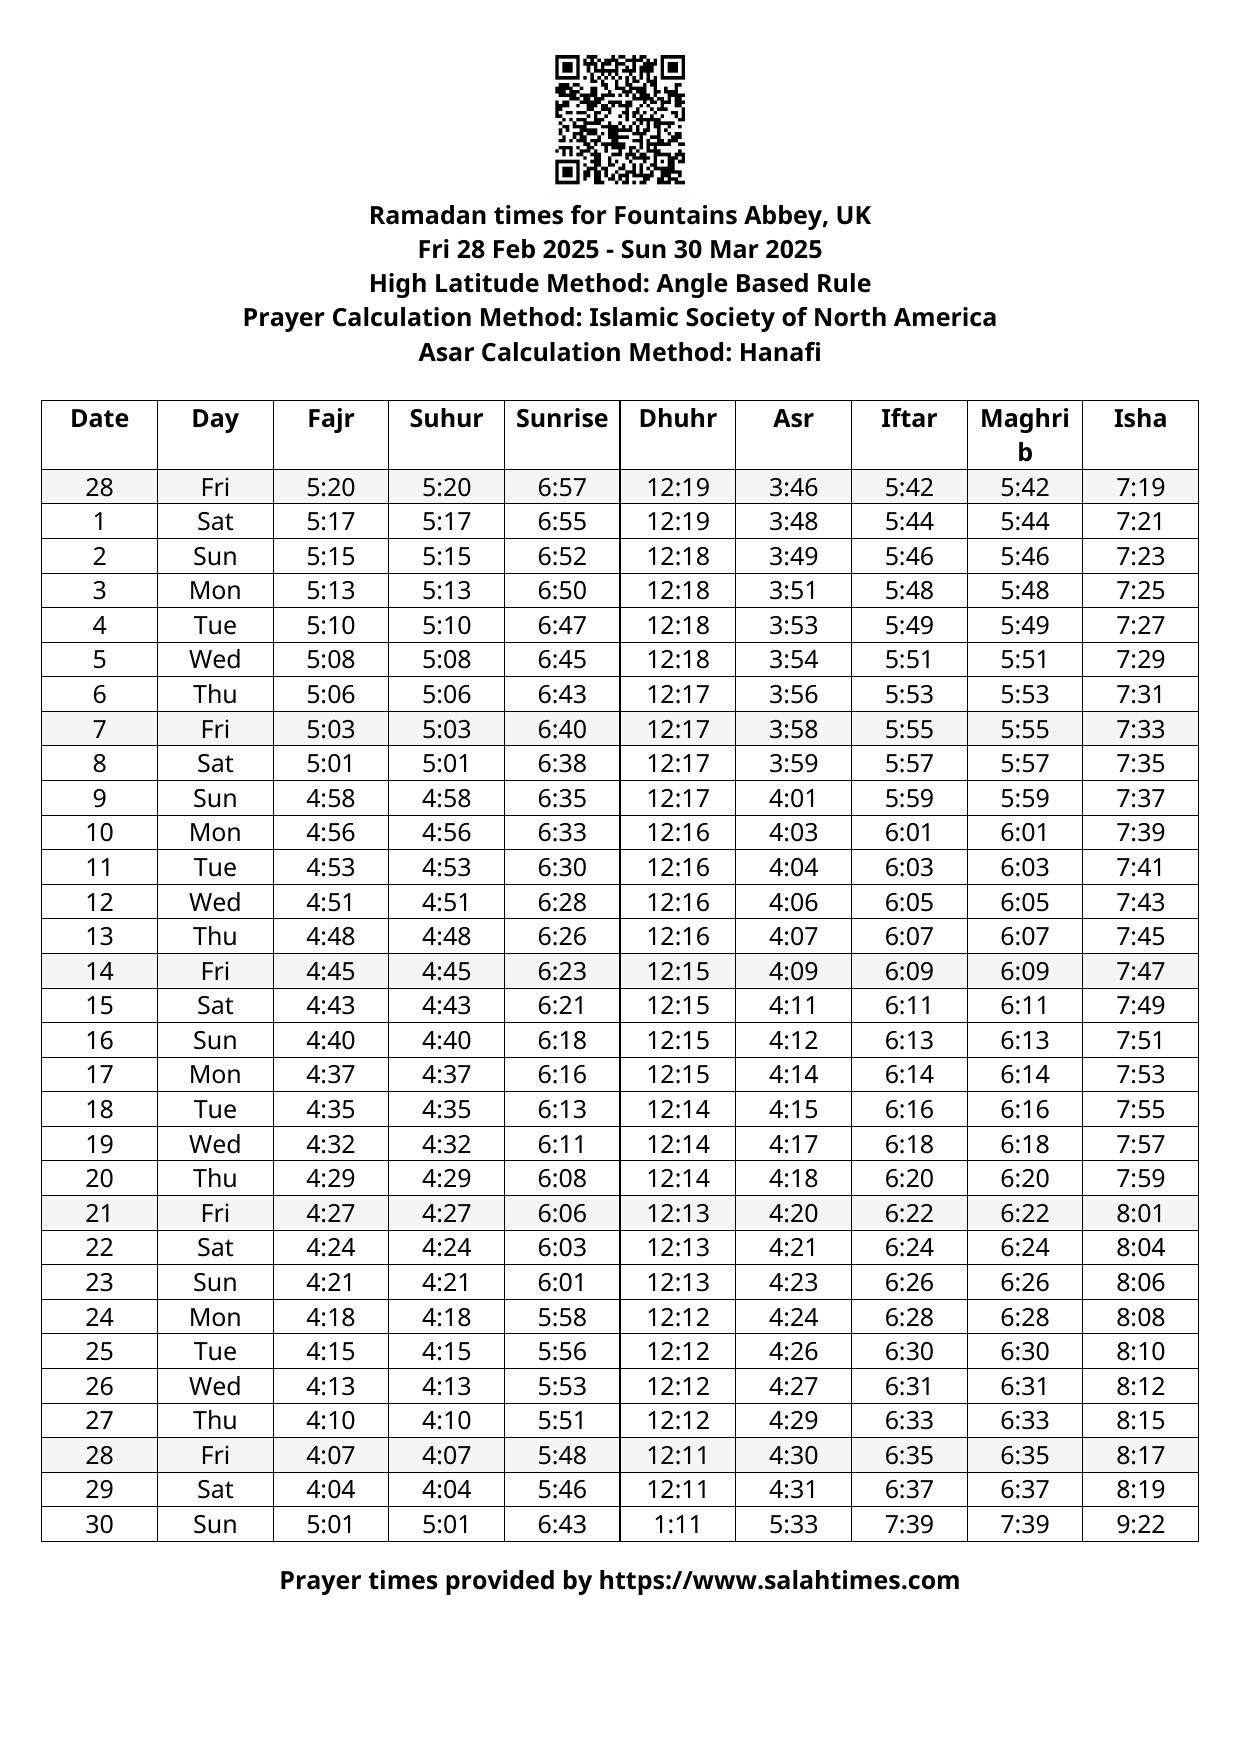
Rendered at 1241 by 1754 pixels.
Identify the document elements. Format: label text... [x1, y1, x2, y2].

table_cell 12:16 [621, 919, 735, 953]
table_cell 6:37 [968, 1473, 1082, 1506]
table_cell 5:42 [968, 470, 1082, 503]
table_cell 4:04 [389, 1473, 504, 1506]
table_cell 7:41 [1083, 850, 1198, 884]
table_cell 4:24 [274, 1231, 388, 1264]
table_cell 12:19 [621, 504, 735, 538]
picture [542, 41, 699, 198]
table_cell 8:06 [1083, 1265, 1198, 1299]
table_cell 8:19 [1083, 1473, 1198, 1506]
table_cell 6:50 [505, 574, 619, 607]
table_cell 2 [42, 539, 157, 572]
table_cell 4:24 [389, 1231, 504, 1264]
table_header Day [158, 401, 273, 469]
table_cell 29 [42, 1473, 157, 1506]
table_cell 4:40 [274, 1023, 388, 1057]
table_cell 5:55 [852, 712, 967, 745]
table_cell 5:46 [505, 1473, 619, 1506]
table_cell 12:16 [621, 816, 735, 849]
table_cell Wed [158, 643, 273, 676]
table_cell 3:53 [736, 608, 851, 642]
table_cell 4:06 [736, 885, 851, 918]
table_cell 12:18 [621, 539, 735, 572]
table_cell 6:22 [968, 1196, 1082, 1229]
table_cell 7:59 [1083, 1161, 1198, 1195]
table_cell Sat [158, 1473, 273, 1506]
table_cell 4:04 [736, 850, 851, 884]
table_cell 7:39 [968, 1507, 1082, 1541]
table_cell 4:32 [389, 1127, 504, 1160]
table_cell Sun [158, 781, 273, 814]
table_cell 6:18 [852, 1127, 967, 1160]
table_cell 12:16 [621, 850, 735, 884]
table_cell 12:17 [621, 712, 735, 745]
table_cell 3:59 [736, 746, 851, 780]
table_cell 12:15 [621, 1058, 735, 1091]
table_cell 4:53 [389, 850, 504, 884]
table_cell 5:10 [389, 608, 504, 642]
table_cell 5:33 [736, 1507, 851, 1541]
table_cell 13 [42, 919, 157, 953]
table_cell 5:49 [968, 608, 1082, 642]
table_cell Thu [158, 919, 273, 953]
table_cell Mon [158, 1058, 273, 1091]
table_cell 6:03 [505, 1231, 619, 1264]
table_cell 6:26 [968, 1265, 1082, 1299]
table_cell 4:45 [274, 954, 388, 987]
table_cell 19 [42, 1127, 157, 1160]
table_header Maghrib [968, 401, 1082, 469]
table_cell 6:35 [968, 1438, 1082, 1472]
table_cell 6:40 [505, 712, 619, 745]
table_cell 5:51 [505, 1404, 619, 1437]
table_cell 7:35 [1083, 746, 1198, 780]
table_cell 12:13 [621, 1231, 735, 1264]
table_cell 5:58 [505, 1300, 619, 1333]
table_cell Fri [158, 1196, 273, 1229]
table_cell 4:37 [389, 1058, 504, 1091]
table_cell 12:16 [621, 885, 735, 918]
table_cell 5:48 [968, 574, 1082, 607]
table_cell 6:13 [968, 1023, 1082, 1057]
table_cell 17 [42, 1058, 157, 1091]
table_header Fajr [274, 401, 388, 469]
table_cell 5:15 [274, 539, 388, 572]
table_cell 12:19 [621, 470, 735, 503]
table_cell 4:51 [274, 885, 388, 918]
table_cell 5:03 [389, 712, 504, 745]
table_cell 6:33 [505, 816, 619, 849]
table_cell 12:14 [621, 1161, 735, 1195]
table_cell 4:40 [389, 1023, 504, 1057]
table_cell 4:51 [389, 885, 504, 918]
table_cell 9 [42, 781, 157, 814]
table_cell 4:35 [274, 1092, 388, 1126]
table_cell 4:09 [736, 954, 851, 987]
table_cell 4:07 [736, 919, 851, 953]
table_cell 6:05 [968, 885, 1082, 918]
table_cell 3:56 [736, 677, 851, 711]
table_cell 6:28 [852, 1300, 967, 1333]
table_cell 27 [42, 1404, 157, 1437]
table_cell 5:17 [389, 504, 504, 538]
table_cell 7:19 [1083, 470, 1198, 503]
table_cell 6:11 [968, 989, 1082, 1022]
table_cell 5:53 [852, 677, 967, 711]
table_cell 6:31 [968, 1369, 1082, 1402]
table_cell 6:21 [505, 989, 619, 1022]
table_cell 12:17 [621, 746, 735, 780]
table_cell 6:01 [505, 1265, 619, 1299]
table_cell 12:13 [621, 1265, 735, 1299]
table_cell 4:03 [736, 816, 851, 849]
table_cell 5:44 [968, 504, 1082, 538]
table_cell Wed [158, 1369, 273, 1402]
table_cell Wed [158, 885, 273, 918]
table_cell Wed [158, 1127, 273, 1160]
table_cell Thu [158, 1404, 273, 1437]
table_cell 7:37 [1083, 781, 1198, 814]
table_cell 5:57 [852, 746, 967, 780]
table_cell 12:13 [621, 1196, 735, 1229]
text Prayer times provided by https://www.salahtimes.com [42, 1563, 1198, 1597]
table_cell 9:22 [1083, 1507, 1198, 1541]
table_cell 4:10 [274, 1404, 388, 1437]
table_cell 12 [42, 885, 157, 918]
table_cell 6:03 [852, 850, 967, 884]
table_cell 23 [42, 1265, 157, 1299]
table_cell 6:05 [852, 885, 967, 918]
table_cell 4:11 [736, 989, 851, 1022]
table_cell Tue [158, 850, 273, 884]
table_cell 12:12 [621, 1404, 735, 1437]
table_cell 7:55 [1083, 1092, 1198, 1126]
table_cell 6:08 [505, 1161, 619, 1195]
table_cell Mon [158, 574, 273, 607]
table_cell 4:27 [736, 1369, 851, 1402]
table_cell 5:01 [274, 1507, 388, 1541]
table_cell 20 [42, 1161, 157, 1195]
table_cell Thu [158, 1161, 273, 1195]
table_cell 5:20 [274, 470, 388, 503]
table_cell 7:29 [1083, 643, 1198, 676]
table_cell 6:09 [968, 954, 1082, 987]
table_cell 12:17 [621, 677, 735, 711]
table_cell 5:06 [274, 677, 388, 711]
table_header Isha [1083, 401, 1198, 469]
table_cell 12:15 [621, 989, 735, 1022]
table_cell 6:28 [505, 885, 619, 918]
table_cell 4:01 [736, 781, 851, 814]
table_cell 3:49 [736, 539, 851, 572]
table_cell 12:14 [621, 1127, 735, 1160]
table_cell 4:31 [736, 1473, 851, 1506]
table_header Date [42, 401, 157, 469]
table_cell 4:58 [274, 781, 388, 814]
table_cell 12:18 [621, 608, 735, 642]
table_cell 6:37 [852, 1473, 967, 1506]
table_cell 6:11 [852, 989, 967, 1022]
table_cell 6:43 [505, 1507, 619, 1541]
table_cell 6:01 [968, 816, 1082, 849]
table_cell 3:48 [736, 504, 851, 538]
table_cell 7:51 [1083, 1023, 1198, 1057]
table_cell 4:26 [736, 1334, 851, 1368]
table_cell 4:43 [389, 989, 504, 1022]
table_cell 4:48 [274, 919, 388, 953]
table_cell 6:07 [968, 919, 1082, 953]
table_cell 4:13 [274, 1369, 388, 1402]
table_cell 12:11 [621, 1438, 735, 1472]
table_cell 26 [42, 1369, 157, 1402]
table_cell 3:58 [736, 712, 851, 745]
table_cell 4:58 [389, 781, 504, 814]
table_cell 5:13 [274, 574, 388, 607]
table_cell 5:03 [274, 712, 388, 745]
table_cell 4:07 [274, 1438, 388, 1472]
table_cell 5:51 [968, 643, 1082, 676]
table_cell 6:18 [505, 1023, 619, 1057]
table_cell 5:49 [852, 608, 967, 642]
table_cell 8:17 [1083, 1438, 1198, 1472]
table_cell 12:11 [621, 1473, 735, 1506]
table_cell 6:24 [852, 1231, 967, 1264]
table_cell Tue [158, 1334, 273, 1368]
table_cell 4 [42, 608, 157, 642]
table_cell 4:29 [274, 1161, 388, 1195]
table_cell 7:21 [1083, 504, 1198, 538]
text High Latitude Method: Angle Based Rule [42, 266, 1198, 300]
table_cell 12:12 [621, 1334, 735, 1368]
text Prayer Calculation Method: Islamic Society of North America [42, 300, 1198, 334]
table_cell Sat [158, 746, 273, 780]
table_cell 5:01 [389, 1507, 504, 1541]
table_cell 5:48 [852, 574, 967, 607]
table_header Sunrise [505, 401, 619, 469]
table_cell 6:16 [968, 1092, 1082, 1126]
table_cell 12:17 [621, 781, 735, 814]
table_cell 5:44 [852, 504, 967, 538]
table_cell 6:16 [852, 1092, 967, 1126]
table_cell 5:17 [274, 504, 388, 538]
table_cell 4:27 [389, 1196, 504, 1229]
table_cell 6:24 [968, 1231, 1082, 1264]
table_header Iftar [852, 401, 967, 469]
table_cell 6:43 [505, 677, 619, 711]
table_cell 4:15 [736, 1092, 851, 1126]
table_cell 7:57 [1083, 1127, 1198, 1160]
table_cell 4:17 [736, 1127, 851, 1160]
table_cell 6:35 [505, 781, 619, 814]
table_cell 4:48 [389, 919, 504, 953]
table_cell 24 [42, 1300, 157, 1333]
table_cell 4:32 [274, 1127, 388, 1160]
table_cell 6:03 [968, 850, 1082, 884]
table_cell 10 [42, 816, 157, 849]
table_cell Sat [158, 504, 273, 538]
table_cell 7:39 [1083, 816, 1198, 849]
table_cell Sun [158, 1507, 273, 1541]
table_cell 6:01 [852, 816, 967, 849]
table_cell 7:45 [1083, 919, 1198, 953]
table_cell 4:21 [389, 1265, 504, 1299]
table_cell 4:29 [736, 1404, 851, 1437]
table_cell Thu [158, 677, 273, 711]
table_cell 6:30 [852, 1334, 967, 1368]
table_cell 3:46 [736, 470, 851, 503]
table_cell 5 [42, 643, 157, 676]
table_cell 7:43 [1083, 885, 1198, 918]
table_cell 6:47 [505, 608, 619, 642]
table_cell 8:08 [1083, 1300, 1198, 1333]
table_cell 4:43 [274, 989, 388, 1022]
table_cell 6:33 [852, 1404, 967, 1437]
table_cell Sat [158, 1231, 273, 1264]
table_cell Fri [158, 470, 273, 503]
table_cell 4:53 [274, 850, 388, 884]
table_cell 5:01 [389, 746, 504, 780]
table_cell 6:30 [968, 1334, 1082, 1368]
table_cell 6:09 [852, 954, 967, 987]
table_cell 6:55 [505, 504, 619, 538]
table_cell 6:13 [852, 1023, 967, 1057]
table_cell 5:10 [274, 608, 388, 642]
table_cell 8:01 [1083, 1196, 1198, 1229]
table_cell 12:12 [621, 1300, 735, 1333]
table_cell 7:25 [1083, 574, 1198, 607]
table_cell 5:48 [505, 1438, 619, 1472]
table_cell 4:24 [736, 1300, 851, 1333]
table_header Dhuhr [621, 401, 735, 469]
table_cell 16 [42, 1023, 157, 1057]
table_cell 4:18 [274, 1300, 388, 1333]
table_cell 7:27 [1083, 608, 1198, 642]
table_cell 6:57 [505, 470, 619, 503]
table_cell 4:18 [389, 1300, 504, 1333]
table_cell 25 [42, 1334, 157, 1368]
table_cell 4:13 [389, 1369, 504, 1402]
table_cell 5:59 [852, 781, 967, 814]
table_cell 28 [42, 470, 157, 503]
table_cell 4:37 [274, 1058, 388, 1091]
table_cell Sun [158, 1023, 273, 1057]
text Asar Calculation Method: Hanafi [42, 334, 1198, 368]
table_cell 6:52 [505, 539, 619, 572]
table_cell 6 [42, 677, 157, 711]
table_cell 6:26 [505, 919, 619, 953]
table_cell 5:51 [852, 643, 967, 676]
table_cell Sat [158, 989, 273, 1022]
table_cell 6:26 [852, 1265, 967, 1299]
table_cell 12:18 [621, 643, 735, 676]
table_cell 4:23 [736, 1265, 851, 1299]
table_cell 4:14 [736, 1058, 851, 1091]
table_cell 1 [42, 504, 157, 538]
table_cell 6:14 [852, 1058, 967, 1091]
table_cell Fri [158, 1438, 273, 1472]
table_cell 6:11 [505, 1127, 619, 1160]
table_cell 4:27 [274, 1196, 388, 1229]
table_cell 7 [42, 712, 157, 745]
table_cell 6:28 [968, 1300, 1082, 1333]
table_cell 4:18 [736, 1161, 851, 1195]
table_cell Sun [158, 539, 273, 572]
table_cell 4:56 [274, 816, 388, 849]
table_cell 7:23 [1083, 539, 1198, 572]
table_cell 28 [42, 1438, 157, 1472]
table_header Suhur [389, 401, 504, 469]
text Ramadan times for Fountains Abbey, UK [42, 198, 1198, 232]
table_cell 5:46 [968, 539, 1082, 572]
table_cell 14 [42, 954, 157, 987]
text Fri 28 Feb 2025 - Sun 30 Mar 2025 [42, 232, 1198, 266]
table_cell 5:08 [389, 643, 504, 676]
table_cell 12:15 [621, 1023, 735, 1057]
table_cell 5:42 [852, 470, 967, 503]
table_cell 8 [42, 746, 157, 780]
table_cell Tue [158, 608, 273, 642]
table_cell 12:15 [621, 954, 735, 987]
table_cell 5:01 [274, 746, 388, 780]
table_cell 5:55 [968, 712, 1082, 745]
table_cell 6:07 [852, 919, 967, 953]
table_cell 3:51 [736, 574, 851, 607]
table_cell 4:29 [389, 1161, 504, 1195]
table_cell 12:18 [621, 574, 735, 607]
table_cell 30 [42, 1507, 157, 1541]
table_cell 4:15 [389, 1334, 504, 1368]
table_cell 4:30 [736, 1438, 851, 1472]
table_cell 6:30 [505, 850, 619, 884]
table_cell 6:20 [852, 1161, 967, 1195]
table_cell 6:18 [968, 1127, 1082, 1160]
table_cell 15 [42, 989, 157, 1022]
table_cell 7:53 [1083, 1058, 1198, 1091]
table_cell 8:04 [1083, 1231, 1198, 1264]
table_header Asr [736, 401, 851, 469]
table_cell 18 [42, 1092, 157, 1126]
table_cell Fri [158, 712, 273, 745]
table_cell 6:35 [852, 1438, 967, 1472]
table_cell 6:06 [505, 1196, 619, 1229]
table_cell 7:47 [1083, 954, 1198, 987]
table_cell 12:14 [621, 1092, 735, 1126]
table_cell 22 [42, 1231, 157, 1264]
table_cell 6:13 [505, 1092, 619, 1126]
table_cell 4:15 [274, 1334, 388, 1368]
table_cell 4:56 [389, 816, 504, 849]
table_cell 5:20 [389, 470, 504, 503]
table_cell 5:15 [389, 539, 504, 572]
table_cell Mon [158, 816, 273, 849]
table_cell 4:35 [389, 1092, 504, 1126]
table_cell 5:53 [968, 677, 1082, 711]
table_cell 7:33 [1083, 712, 1198, 745]
table_cell 7:39 [852, 1507, 967, 1541]
table_cell Sun [158, 1265, 273, 1299]
table_cell 4:10 [389, 1404, 504, 1437]
table_cell 6:23 [505, 954, 619, 987]
table_cell 12:12 [621, 1369, 735, 1402]
table_cell 5:13 [389, 574, 504, 607]
table_cell 4:20 [736, 1196, 851, 1229]
table_cell 4:45 [389, 954, 504, 987]
table_cell 6:16 [505, 1058, 619, 1091]
table_cell 8:15 [1083, 1404, 1198, 1437]
table_cell 1:11 [621, 1507, 735, 1541]
table_cell 7:49 [1083, 989, 1198, 1022]
table_cell Tue [158, 1092, 273, 1126]
table_cell 3:54 [736, 643, 851, 676]
table_cell 6:38 [505, 746, 619, 780]
table_cell 8:10 [1083, 1334, 1198, 1368]
table_cell 6:45 [505, 643, 619, 676]
table_cell 7:31 [1083, 677, 1198, 711]
table_cell 6:31 [852, 1369, 967, 1402]
table_cell Mon [158, 1300, 273, 1333]
table_cell 8:12 [1083, 1369, 1198, 1402]
table_cell 4:07 [389, 1438, 504, 1472]
table_cell 5:53 [505, 1369, 619, 1402]
table_cell Fri [158, 954, 273, 987]
table_cell 5:46 [852, 539, 967, 572]
table_cell 5:57 [968, 746, 1082, 780]
table_cell 6:33 [968, 1404, 1082, 1437]
table_cell 11 [42, 850, 157, 884]
table_cell 4:21 [736, 1231, 851, 1264]
table_cell 4:21 [274, 1265, 388, 1299]
table_cell 21 [42, 1196, 157, 1229]
table_cell 5:59 [968, 781, 1082, 814]
table_cell 4:12 [736, 1023, 851, 1057]
table_cell 5:56 [505, 1334, 619, 1368]
table_cell 6:14 [968, 1058, 1082, 1091]
table_cell 5:06 [389, 677, 504, 711]
table_cell 4:04 [274, 1473, 388, 1506]
table_cell 6:22 [852, 1196, 967, 1229]
table_cell 3 [42, 574, 157, 607]
table_cell 6:20 [968, 1161, 1082, 1195]
table_cell 5:08 [274, 643, 388, 676]
